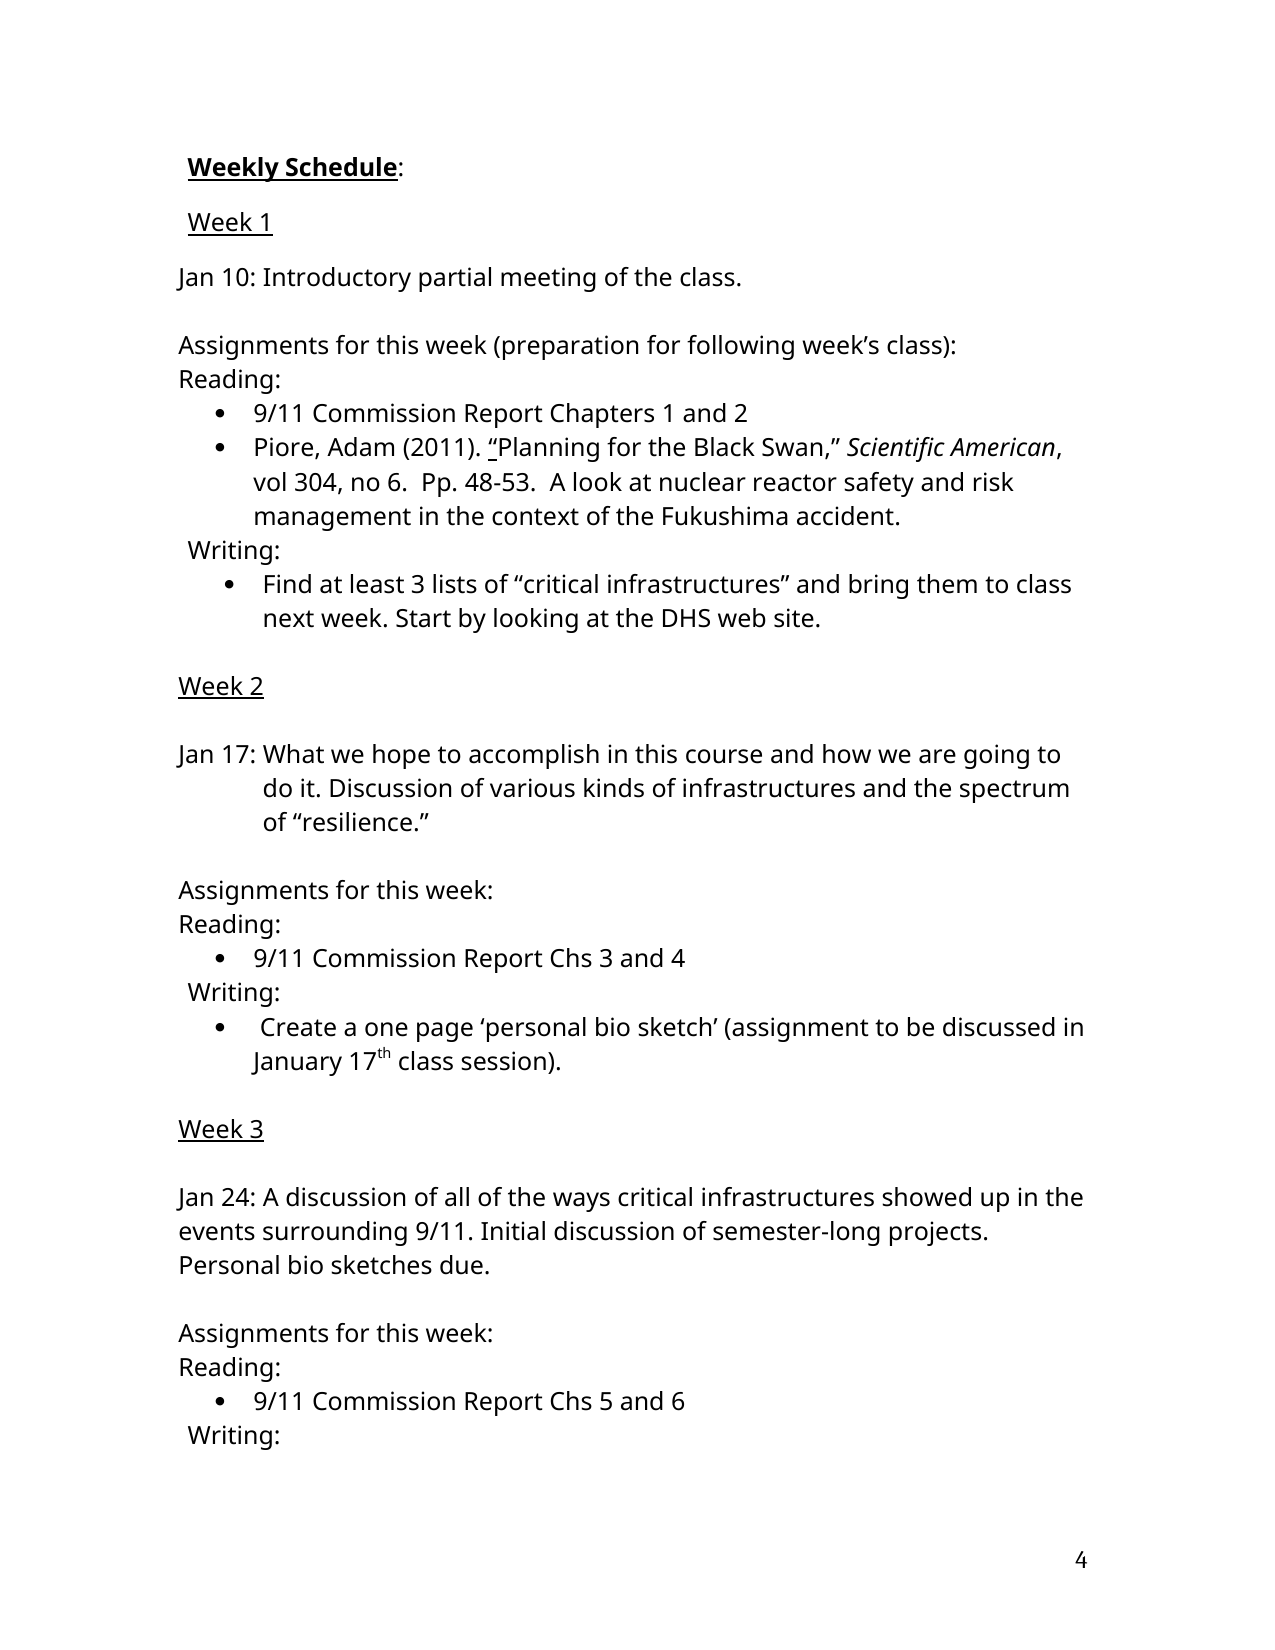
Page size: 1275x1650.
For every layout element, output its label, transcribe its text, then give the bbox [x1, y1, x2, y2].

text Jan 10: Introductory partial meeting of the class. [178, 260, 1087, 294]
text Reading: [178, 907, 1087, 941]
text Assignments for this week (preparation for following week’s class): [178, 328, 1087, 362]
text Jan 17: What we hope to accomplish in this course and how we are going to [178, 737, 1087, 771]
text Jan 24: A discussion of all of the ways critical infrastructures showed up in the events surrounding 9/11. Initial discussion of semester-long projects. Personal bio sketches due. [178, 1179, 1087, 1282]
text Weekly Schedule: [187, 150, 1087, 184]
text Week 3 [178, 1111, 1087, 1145]
text Assignments for this week: [178, 873, 1087, 907]
text Writing: [187, 1418, 1087, 1452]
text Assignments for this week: [178, 1316, 1087, 1350]
list 9/11 Commission Report Chs 5 and 6 [216, 1384, 1087, 1418]
text Reading: [178, 362, 1087, 396]
list Piore, Adam (2011). “Planning for the Black Swan,” Scientific American, vol 304, no 6. Pp. 48-53. A look at nuclear reactor safety and risk management in the context of the Fukushima accident. [216, 430, 1087, 532]
list Find at least 3 lists of “critical infrastructures” and bring them to class next week. Start by looking at the DHS web site. [225, 566, 1087, 634]
text Week 1 [187, 205, 1087, 239]
text Reading: [178, 1350, 1087, 1384]
text Writing: [187, 975, 1087, 1009]
text Writing: [187, 532, 1087, 566]
list 9/11 Commission Report Chs 3 and 4 [216, 941, 1087, 975]
list Create a one page ‘personal bio sketch’ (assignment to be discussed in January 17th class session). [216, 1009, 1087, 1077]
text Week 2 [178, 668, 1087, 703]
text do it. Discussion of various kinds of infrastructures and the spectrum of “resilience.” [262, 771, 1087, 839]
list 9/11 Commission Report Chapters 1 and 2 [216, 396, 1087, 430]
